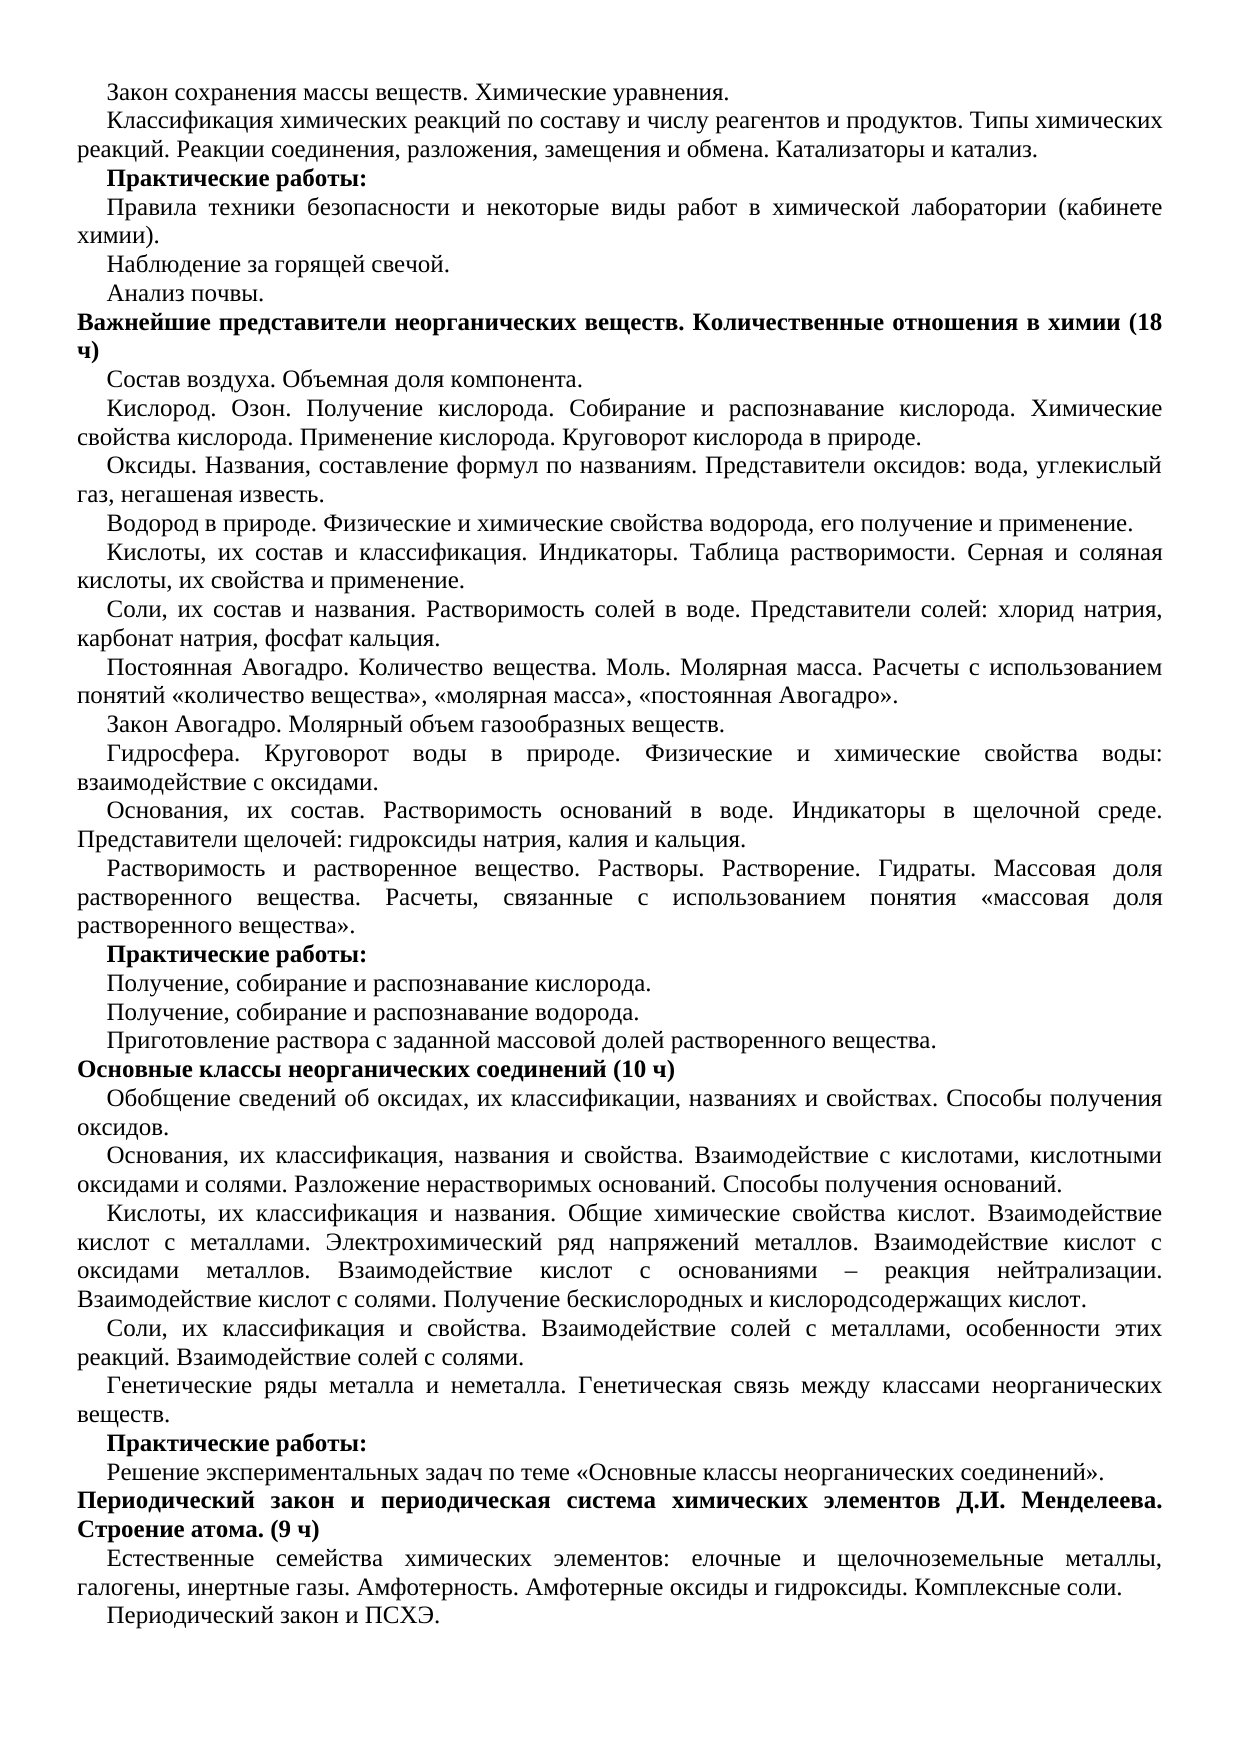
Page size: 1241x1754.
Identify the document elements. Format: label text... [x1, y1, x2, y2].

text Важнейшие представители неорганических веществ. Количественные отношения в химии (18 ч) [77, 307, 1163, 364]
text Кислоты, их состав и классификация. Индикаторы. Таблица растворимости. Серная и соляная кислоты, их свойства и применение. [77, 537, 1163, 594]
text Генетические ряды металла и неметалла. Генетическая связь между классами неорганических веществ. [77, 1371, 1163, 1428]
text Состав воздуха. Объемная доля компонента. [77, 364, 1163, 393]
text Оксиды. Названия, составление формул по названиям. Представители оксидов: вода, углекислый газ, негашеная известь. [77, 451, 1163, 508]
text Кислоты, их классификация и названия. Общие химические свойства кислот. Взаимодействие кислот с металлами. Электрохимический ряд напряжений металлов. Взаимодействие кислот с оксидами металлов. Взаимодействие кислот с основаниями – реакция нейтрализации. Взаимодействие кислот с солями. Получение бескислородных и кислородсодержащих кислот. [77, 1198, 1163, 1313]
text Получение, собирание и распознавание кислорода. [77, 968, 1163, 997]
text Закон сохранения массы веществ. Химические уравнения. [77, 77, 1163, 106]
text Практические работы: [77, 939, 1163, 968]
text Получение, собирание и распознавание водорода. [77, 997, 1163, 1026]
text Естественные семейства химических элементов: елочные и щелочноземельные металлы, галогены, инертные газы. Амфотерность. Амфотерные оксиды и гидроксиды. Комплексные соли. [77, 1543, 1163, 1601]
text Практические работы: [77, 1428, 1163, 1457]
text Соли, их состав и названия. Растворимость солей в воде. Представители солей: хлорид натрия, карбонат натрия, фосфат кальция. [77, 594, 1163, 652]
text Водород в природе. Физические и химические свойства водорода, его получение и применение. [77, 508, 1163, 537]
text Решение экспериментальных задач по теме «Основные классы неорганических соединений». [77, 1457, 1163, 1486]
text Анализ почвы. [77, 278, 1163, 307]
text Классификация химических реакций по составу и числу реагентов и продуктов. Типы химических реакций. Реакции соединения, разложения, замещения и обмена. Катализаторы и катализ. [77, 106, 1163, 163]
text Основания, их состав. Растворимость оснований в воде. Индикаторы в щелочной среде. Представители щелочей: гидроксиды натрия, калия и кальция. [77, 796, 1163, 853]
text Правила техники безопасности и некоторые виды работ в химической лаборатории (кабинете химии). [77, 192, 1163, 249]
text Основные классы неорганических соединений (10 ч) [77, 1054, 1163, 1083]
text Соли, их классификация и свойства. Взаимодействие солей с металлами, особенности этих реакций. Взаимодействие солей с солями. [77, 1313, 1163, 1371]
text Приготовление раствора с заданной массовой долей растворенного вещества. [77, 1026, 1163, 1054]
text Гидросфера. Круговорот воды в природе. Физические и химические свойства воды: взаимодействие с оксидами. [77, 738, 1163, 796]
text Кислород. Озон. Получение кислорода. Собирание и распознавание кислорода. Химические свойства кислорода. Применение кислорода. Круговорот кислорода в природе. [77, 393, 1163, 451]
text Периодический закон и ПСХЭ. [77, 1601, 1163, 1629]
text Практические работы: [77, 163, 1163, 192]
text Закон Авогадро. Молярный объем газообразных веществ. [77, 709, 1163, 738]
text Растворимость и растворенное вещество. Растворы. Растворение. Гидраты. Массовая доля растворенного вещества. Расчеты, связанные с использованием понятия «массовая доля растворенного вещества». [77, 853, 1163, 939]
text Основания, их классификация, названия и свойства. Взаимодействие с кислотами, кислотными оксидами и солями. Разложение нерастворимых оснований. Способы получения оснований. [77, 1141, 1163, 1198]
text Обобщение сведений об оксидах, их классификации, названиях и свойствах. Способы получения оксидов. [77, 1083, 1163, 1141]
text Постоянная Авогадро. Количество вещества. Моль. Молярная масса. Расчеты с использованием понятий «количество вещества», «молярная масса», «постоянная Авогадро». [77, 652, 1163, 709]
text Периодический закон и периодическая система химических элементов Д.И. Менделеева. Строение атома. (9 ч) [77, 1486, 1163, 1543]
text Наблюдение за горящей свечой. [77, 249, 1163, 278]
